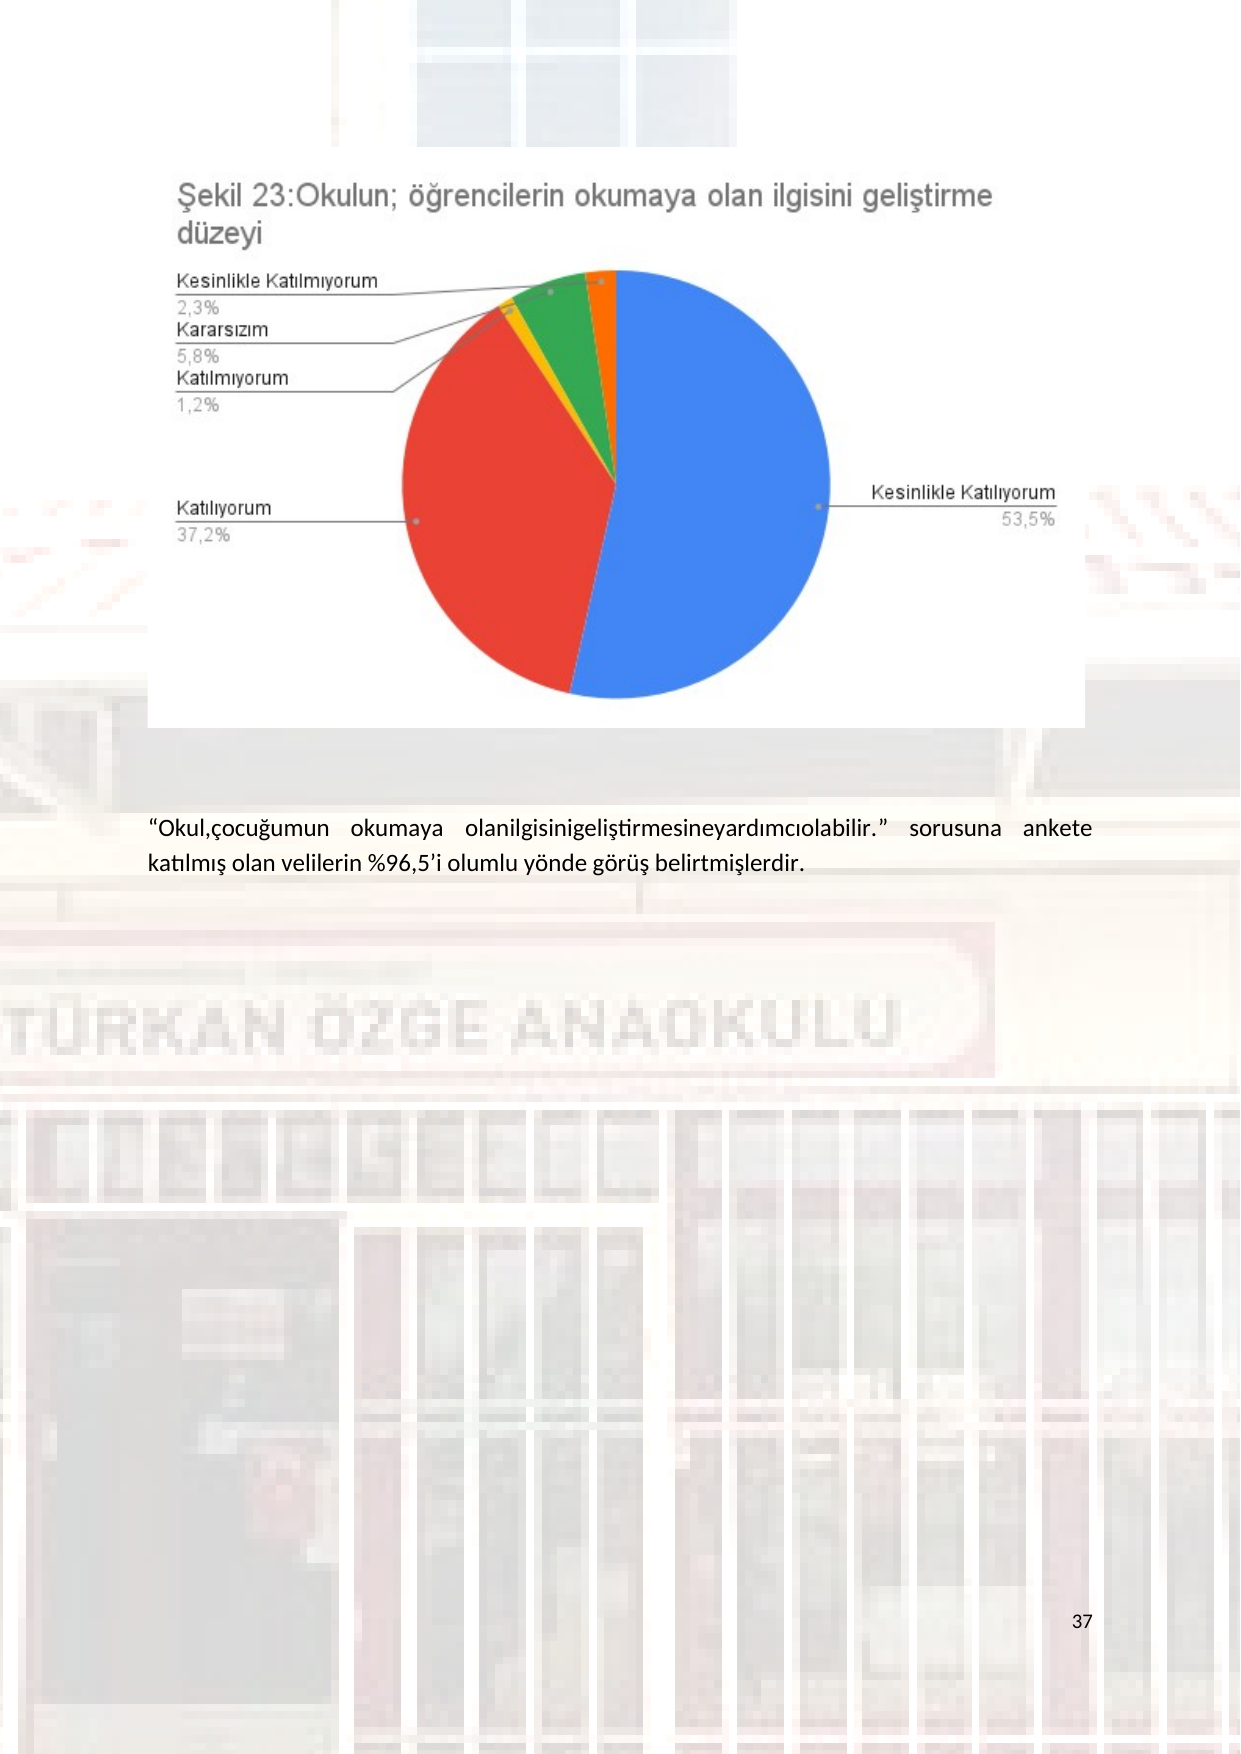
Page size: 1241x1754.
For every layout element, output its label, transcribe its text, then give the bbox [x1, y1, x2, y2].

picture [147, 147, 1085, 728]
text “Okul,çocuğumun okumaya olanilgisinigeliştirmesineyardımcıolabilir.” sorusuna ankete katılmış olan velilerin %96,5’i olumlu yönde görüş belirtmişlerdir. [148, 812, 1093, 878]
